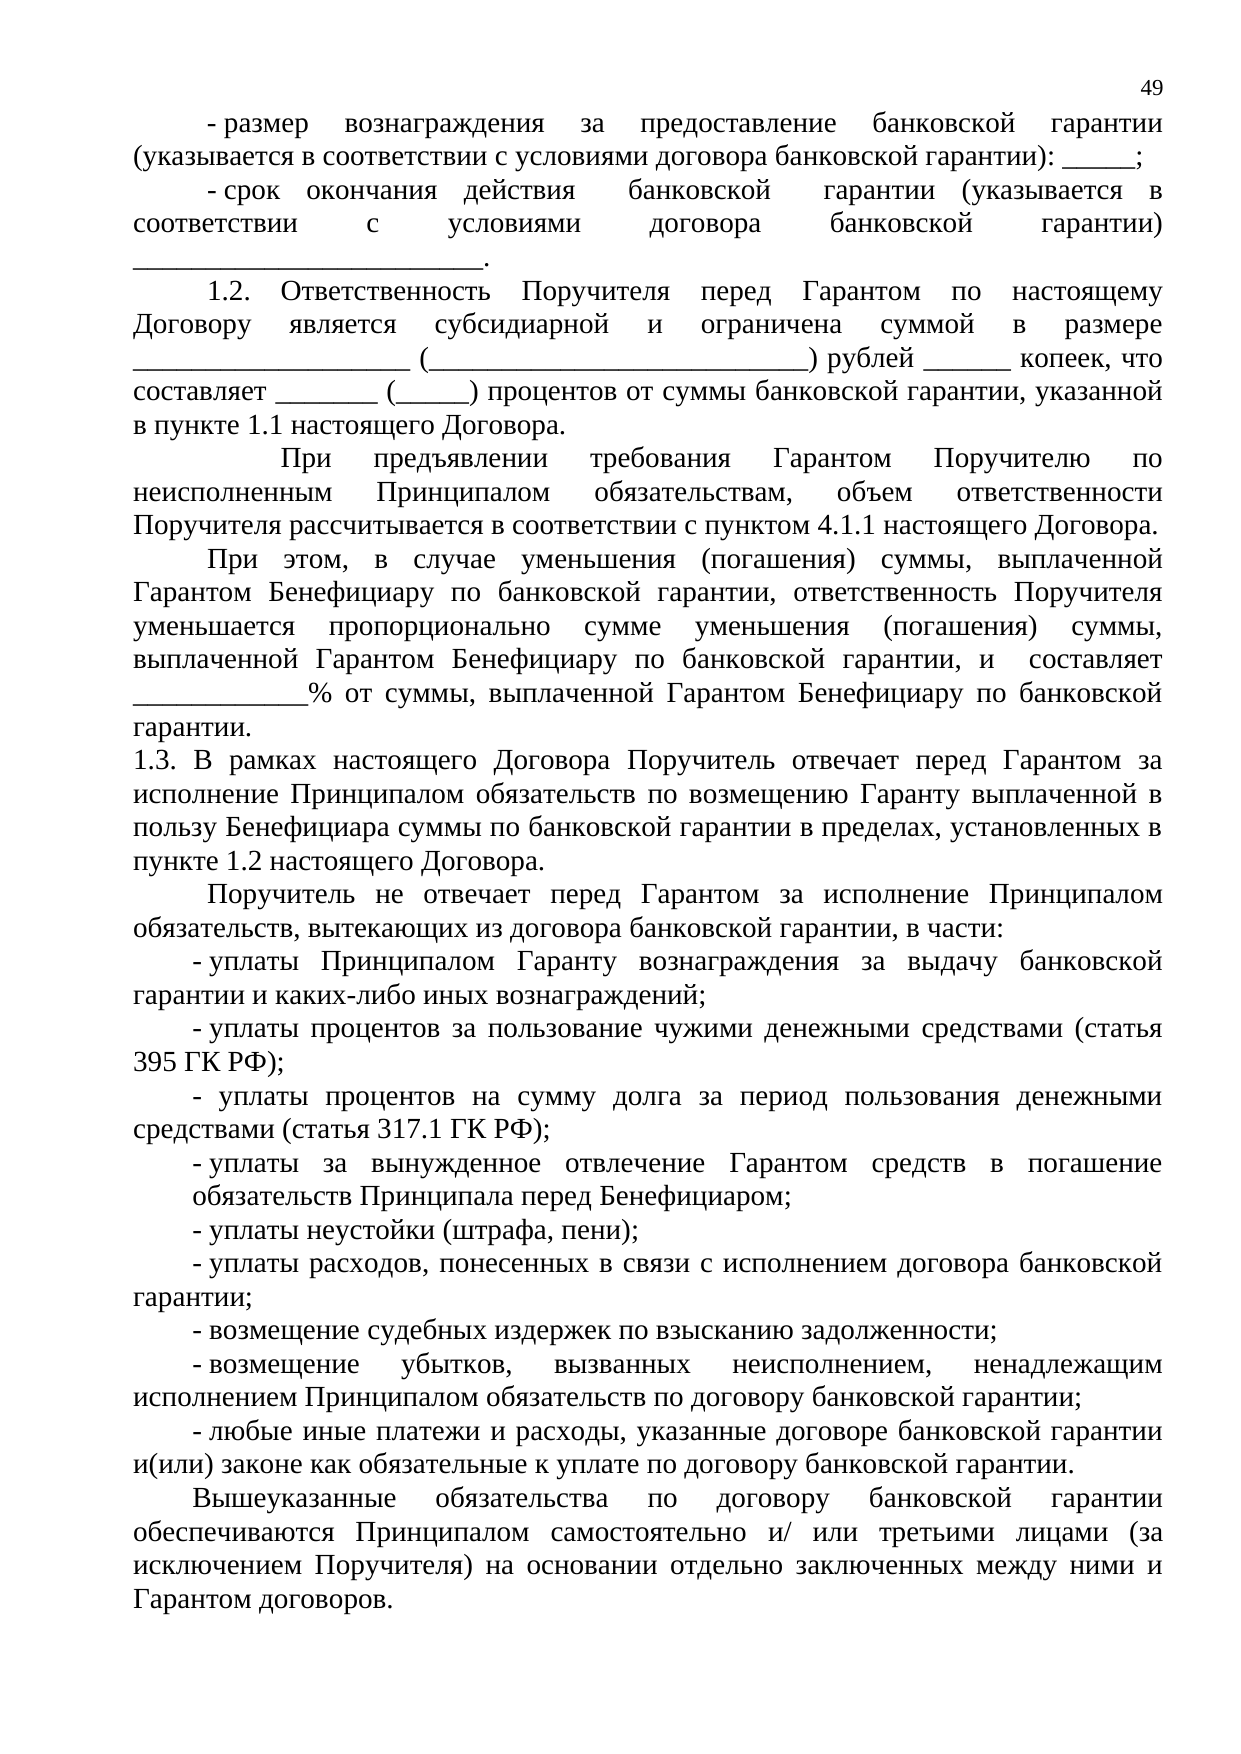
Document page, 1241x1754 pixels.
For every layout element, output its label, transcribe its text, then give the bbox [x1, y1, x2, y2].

text - размер вознаграждения за предоставление банковской гарантии (указывается в соответствии с условиями договора банковской гарантии): _____; [133, 105, 1163, 172]
text Вышеуказанные обязательства по договору банковской гарантии обеспечиваются Принципалом самостоятельно и/ или третьими лицами (за исключением Поручителя) на основании отдельно заключенных между ними и Гарантом договоров. [133, 1480, 1163, 1614]
text - возмещение убытков, вызванных неисполнением, ненадлежащим исполнением Принципалом обязательств по договору банковской гарантии; [133, 1346, 1163, 1413]
text - возмещение судебных издержек по взысканию задолженности; [133, 1312, 1163, 1346]
text При предъявлении требования Гарантом Поручителю по неисполненным Принципалом обязательствам, объем ответственности Поручителя рассчитывается в соответствии с пунктом 4.1.1 настоящего Договора. [133, 440, 1163, 541]
text - уплаты Принципалом Гаранту вознаграждения за выдачу банковской гарантии и каких-либо иных вознаграждений; [133, 943, 1163, 1011]
text - уплаты расходов, понесенных в связи с исполнением договора банковской гарантии; [133, 1245, 1163, 1312]
list Поручитель не отвечает перед Гарантом за исполнение Принципалом обязательств, вытекающих из договора банковской гарантии, в части: [133, 876, 1163, 943]
text - уплаты процентов на сумму долга за период пользования денежными средствами (статья 317.1 ГК РФ); [133, 1078, 1163, 1145]
text - уплаты процентов за пользование чужими денежными средствами (статья 395 ГК РФ); [133, 1011, 1163, 1078]
text - уплаты за вынужденное отвлечение Гарантом средств в погашение обязательств Принципала перед Бенефициаром; [192, 1145, 1163, 1212]
text - уплаты неустойки (штрафа, пени); [133, 1212, 1163, 1245]
text 1.3. В рамках настоящего Договора Поручитель отвечает перед Гарантом за исполнение Принципалом обязательств по возмещению Гаранту выплаченной в пользу Бенефициара суммы по банковской гарантии в пределах, установленных в пункте 1.2 настоящего Договора. [133, 742, 1163, 876]
text - срок окончания действия банковской гарантии (указывается в соответствии с условиями договора банковской гарантии) ________________________. [133, 172, 1163, 273]
text При этом, в случае уменьшения (погашения) суммы, выплаченной Гарантом Бенефициару по банковской гарантии, ответственность Поручителя уменьшается пропорционально сумме уменьшения (погашения) суммы, выплаченной Гарантом Бенефициару по банковской гарантии, и составляет ____________% от суммы, выплаченной Гарантом Бенефициару по банковской гарантии. [133, 541, 1163, 742]
text 1.2. Ответственность Поручителя перед Гарантом по настоящему Договору является субсидиарной и ограничена суммой в размере ___________________ (__________________________) рублей ______ копеек, что составляет _______ (_____) процентов от суммы банковской гарантии, указанной в пункте 1.1 настоящего Договора. [133, 273, 1163, 440]
text - любые иные платежи и расходы, указанные договоре банковской гарантии и(или) законе как обязательные к уплате по договору банковской гарантии. [133, 1413, 1163, 1480]
